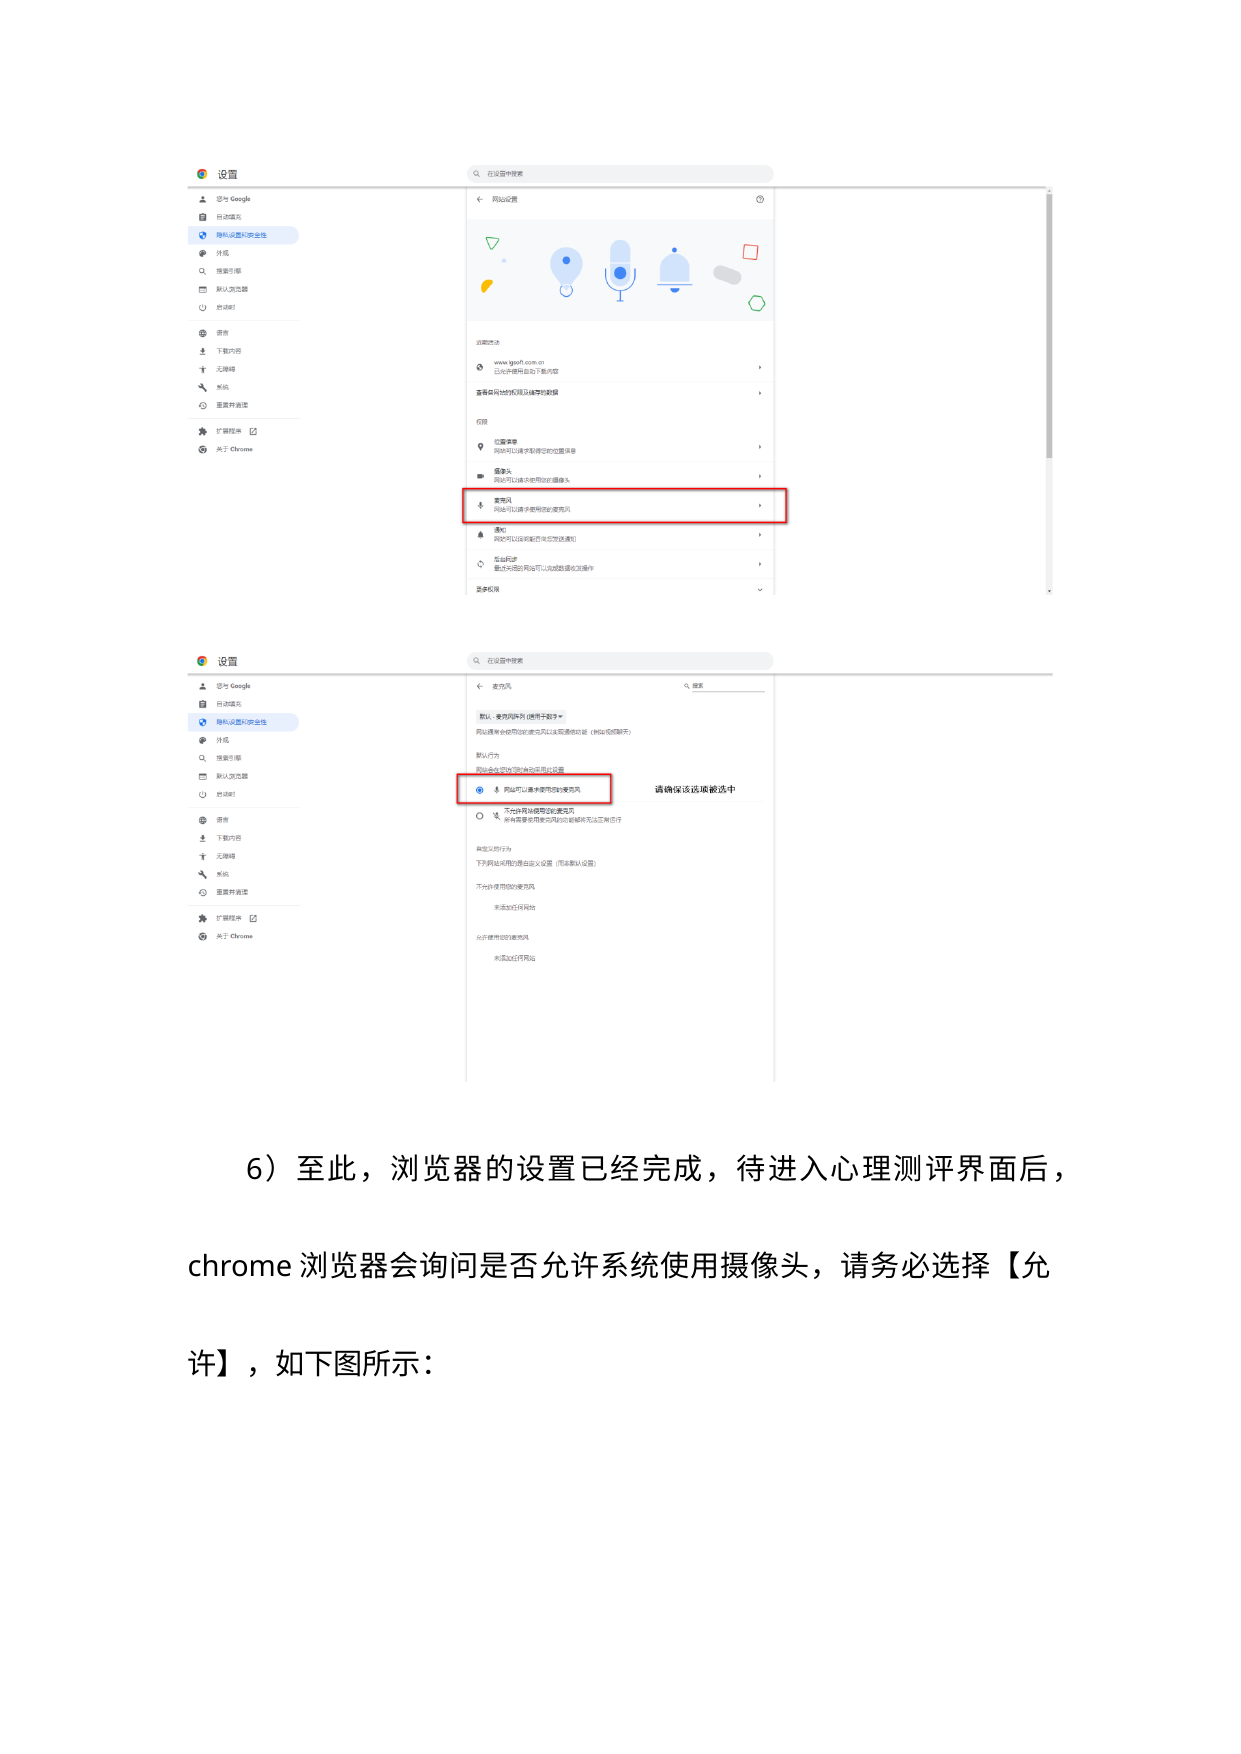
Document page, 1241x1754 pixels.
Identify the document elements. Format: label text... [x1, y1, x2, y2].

picture [187, 162, 1053, 595]
list 6）至此，浏览器的设置已经完成，待进入心理测评界面后，chrome浏览器会询问是否允许系统使用摄像头，请务必选择【允许】，如下图所示： [187, 1134, 1053, 1394]
picture [187, 648, 1053, 1082]
